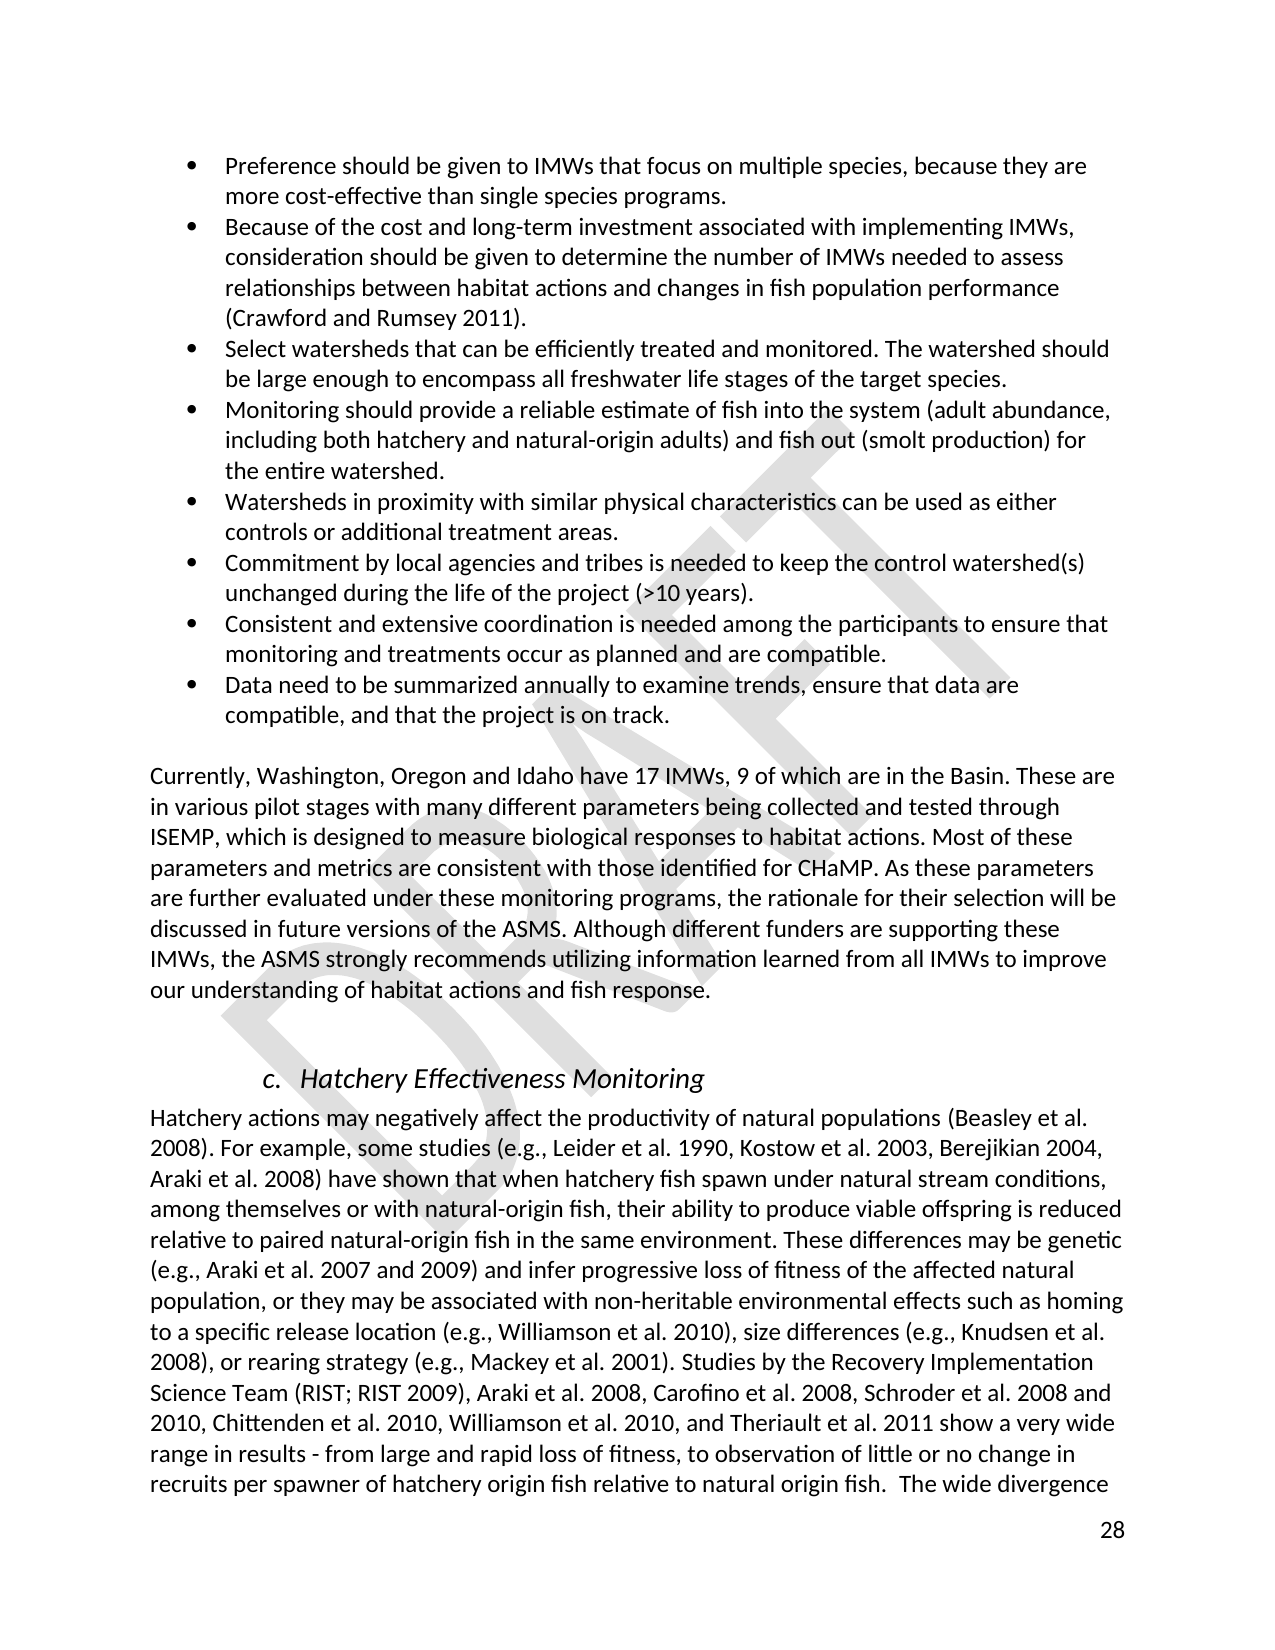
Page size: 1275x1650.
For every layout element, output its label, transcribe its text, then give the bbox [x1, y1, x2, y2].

list Because of the cost and long-term investment associated with implementing IMWs, consideration should be given to determine the number of IMWs needed to assess relationships between habitat actions and changes in fish population performance (Crawford and Rumsey 2011). [187, 211, 1125, 333]
subtitle Hatchery Effectiveness Monitoring [262, 1060, 1125, 1096]
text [150, 1102, 1125, 1499]
list Consistent and extensive coordination is needed among the participants to ensure that monitoring and treatments occur as planned and are compatible. [187, 608, 1125, 669]
list Preference should be given to IMWs that focus on multiple species, because they are more cost-effective than single species programs. [187, 150, 1125, 211]
list Data need to be summarized annually to examine trends, ensure that data are compatible, and that the project is on track. [187, 669, 1125, 730]
list Monitoring should provide a reliable estimate of fish into the system (adult abundance, including both hatchery and natural-origin adults) and fish out (smolt production) for the entire watershed. [187, 394, 1125, 486]
list Commitment by local agencies and tribes is needed to keep the control watershed(s) unchanged during the life of the project (>10 years). [187, 547, 1125, 608]
text Currently, Washington, Oregon and Idaho have 17 IMWs, 9 of which are in the Basin. These are in various pilot stages with many different parameters being collected and tested through ISEMP, which is designed to measure biological responses to habitat actions. Most of these parameters and metrics are consistent with those identified for CHaMP. As these parameters are further evaluated under these monitoring programs, the rationale for their selection will be discussed in future versions of the ASMS. Although different funders are supporting these IMWs, the ASMS strongly recommends utilizing information learned from all IMWs to improve our understanding of habitat actions and fish response. [150, 760, 1125, 1004]
list Select watersheds that can be efficiently treated and monitored. The watershed should be large enough to encompass all freshwater life stages of the target species. [187, 333, 1125, 394]
list Watersheds in proximity with similar physical characteristics can be used as either controls or additional treatment areas. [187, 486, 1125, 547]
